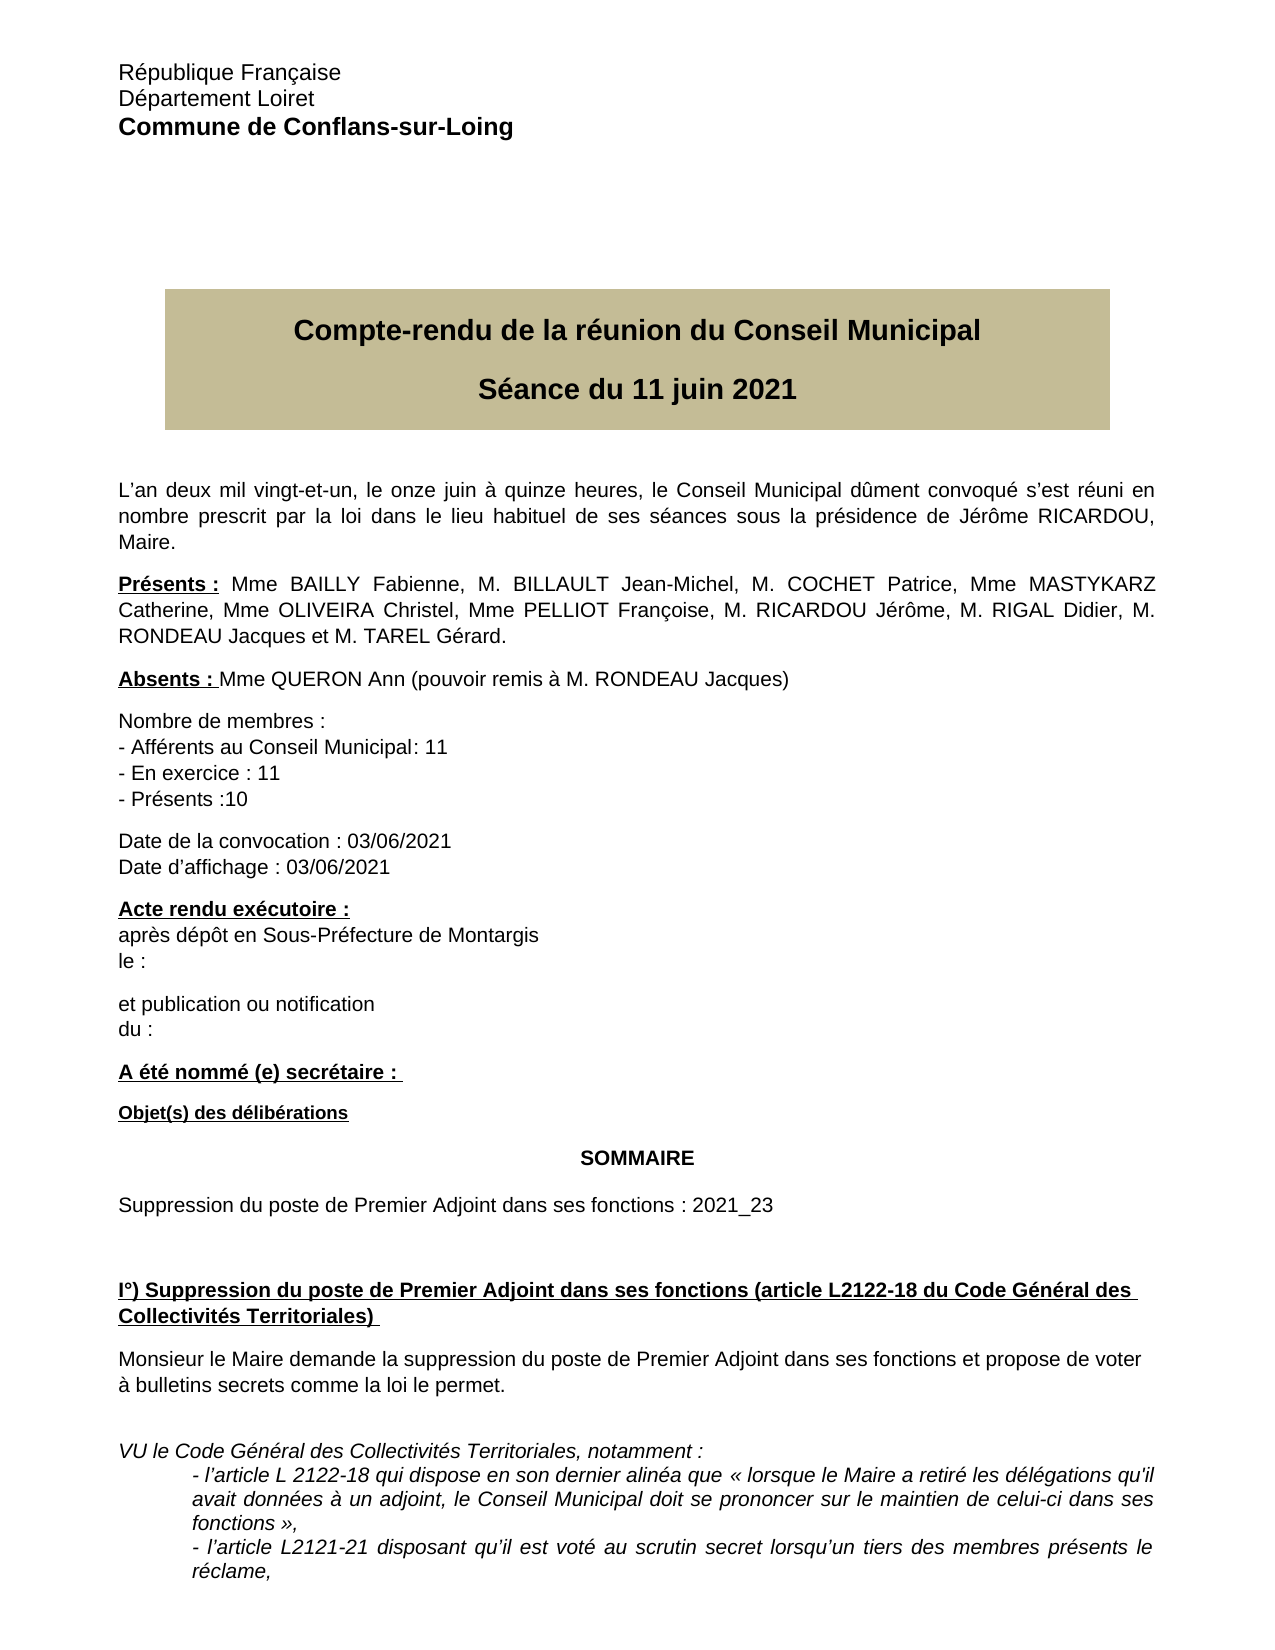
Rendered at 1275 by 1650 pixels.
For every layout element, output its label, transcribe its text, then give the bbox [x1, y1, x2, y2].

text - l’article L 2122-18 qui dispose en son dernier alinéa que « lorsque le Maire a retiré les délégations qu'il avait données à un adjoint, le Conseil Municipal doit se prononcer sur le maintien de celui-ci dans ses fonctions », [192, 1463, 1157, 1535]
text Nombre de membres : - Afférents au Conseil Municipal : 11 - En exercice : 11 - Présents :10 [118, 709, 1157, 810]
text I°) Suppression du poste de Premier Adjoint dans ses fonctions (article L2122-18 du Code Général des Collectivités Territoriales) [118, 1278, 1157, 1328]
text et publication ou notification du : [118, 991, 1157, 1041]
text L’an deux mil vingt-et-un, le onze juin à quinze heures, le Conseil Municipal dûment convoqué s’est réuni en nombre prescrit par la loi dans le lieu habituel de ses séances sous la présidence de Jérôme RICARDOU, Maire. [118, 478, 1157, 554]
text - l’article L2121-21 disposant qu’il est voté au scrutin secret lorsqu’un tiers des membres présents le réclame, [192, 1535, 1157, 1583]
text VU le Code Général des Collectivités Territoriales, notamment : [118, 1439, 1157, 1463]
text Objet(s) des délibérations [118, 1102, 1157, 1124]
text Date de la convocation : 03/06/2021 Date d’affichage : 03/06/2021 [118, 829, 1157, 879]
text Présents : Mme BAILLY Fabienne, M. BILLAULT Jean-Michel, M. COCHET Patrice, Mme MASTYKARZ Catherine, Mme OLIVEIRA Christel, Mme PELLIOT Françoise, M. RICARDOU Jérôme, M. RIGAL Didier, M. RONDEAU Jacques et M. TAREL Gérard. [118, 572, 1157, 648]
text Suppression du poste de Premier Adjoint dans ses fonctions : 2021_23 [118, 1193, 1157, 1217]
text République Française [118, 59, 1157, 85]
text Monsieur le Maire demande la suppression du poste de Premier Adjoint dans ses fonctions et propose de voter à bulletins secrets comme la loi le permet. [118, 1347, 1157, 1396]
text Département Loiret [118, 85, 1157, 112]
text SOMMAIRE [118, 1145, 1157, 1169]
text Acte rendu exécutoire : après dépôt en Sous-Préfecture de Montargis le : [118, 897, 1157, 973]
table_header Compte-rendu de la réunion du Conseil Municipal Séance du 11 juin 2021 [165, 289, 1110, 430]
text Absents : Mme QUERON Ann (pouvoir remis à M. RONDEAU Jacques) [118, 666, 1157, 690]
text Commune de Conflans-sur-Loing [118, 112, 1157, 141]
text A été nommé (e) secrétaire : [118, 1060, 1157, 1084]
